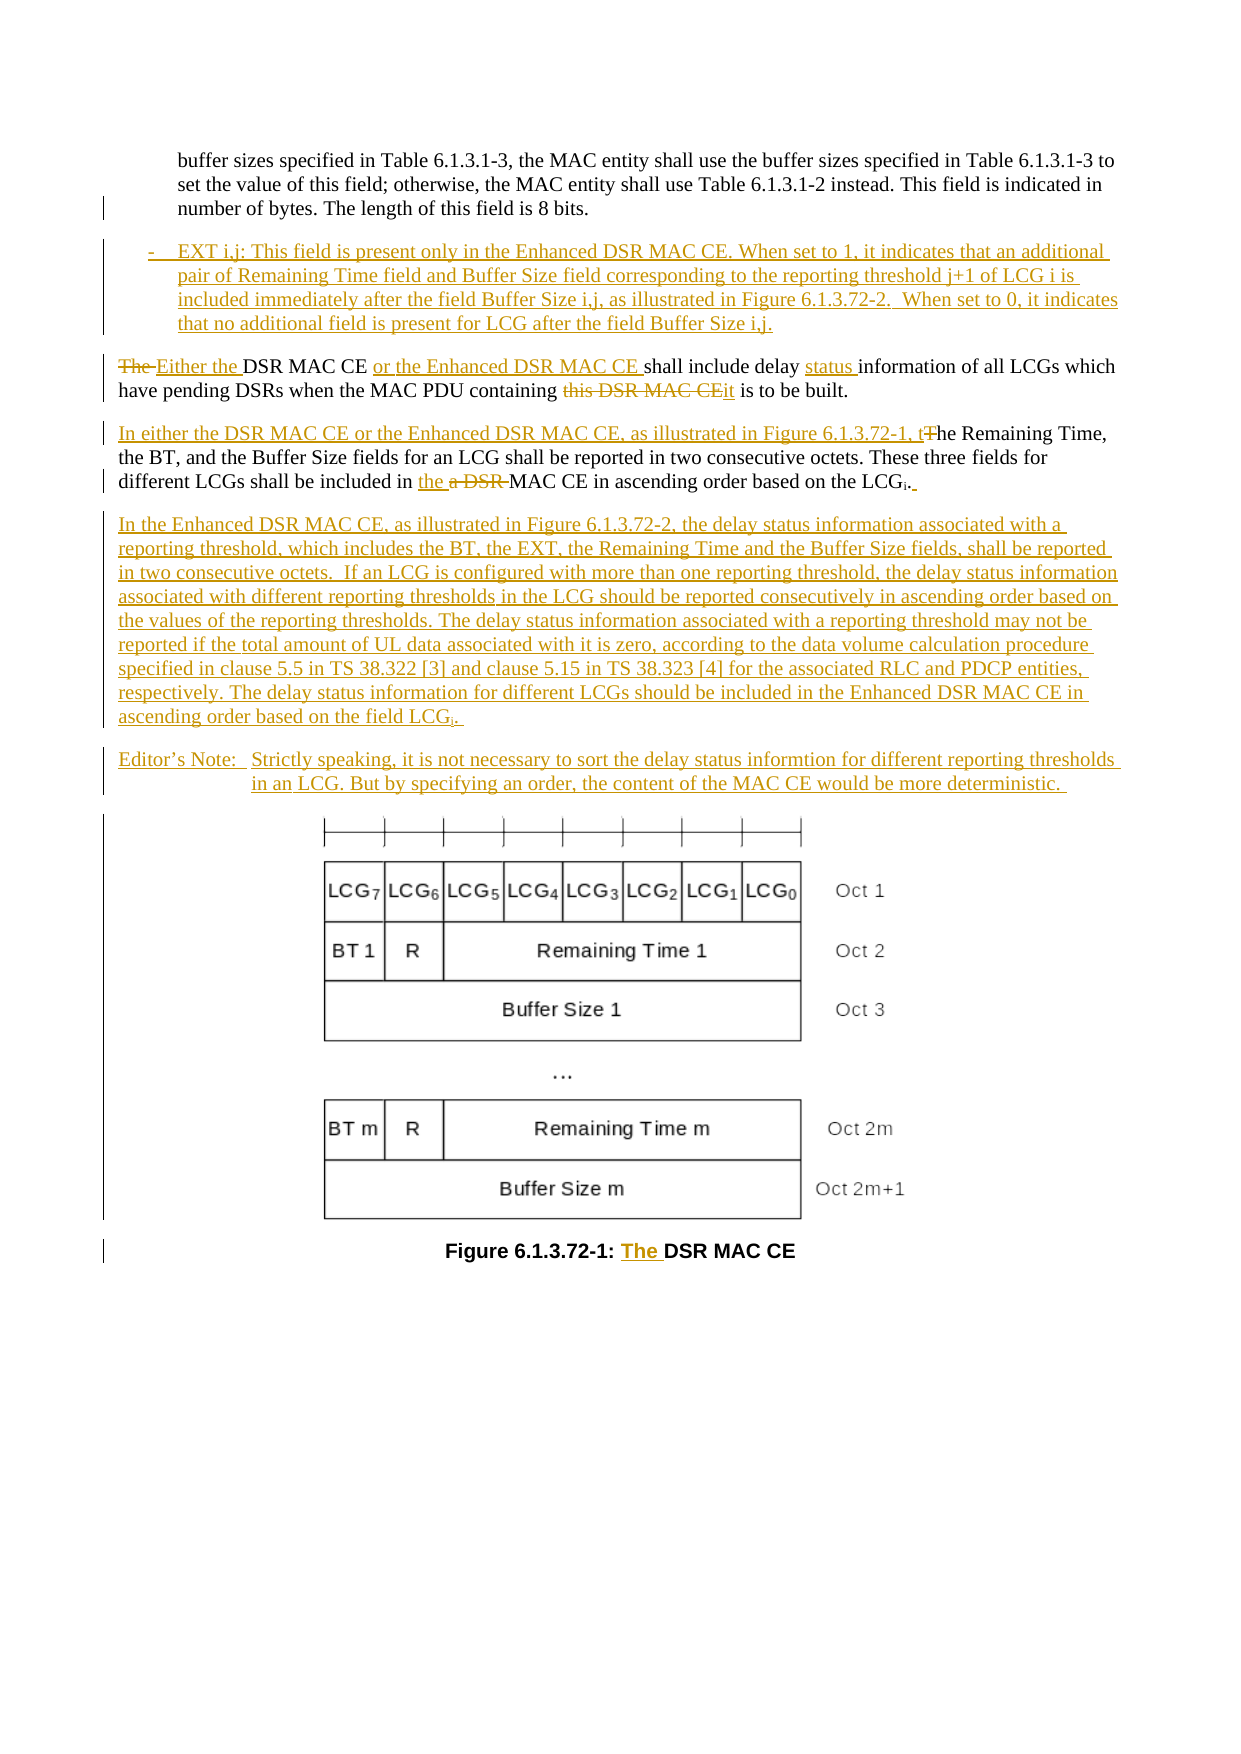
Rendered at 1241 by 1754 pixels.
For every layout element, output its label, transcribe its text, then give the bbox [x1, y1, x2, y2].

text Figure 6.1.3.72-1: DSR MAC CE [118, 1239, 1122, 1263]
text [148, 148, 1122, 220]
text DSR MAC CE shall include delay information of all LCGs which have pending DSRs when the MAC PDU containing is to be built. [118, 354, 1122, 402]
text he Remaining Time, the BT, and the Buffer Size fields for an LCG shall be reported in two consecutive octets. These three fields for different LCGs shall be included in MAC CE in ascending order based on the LCGi. [118, 421, 1122, 493]
